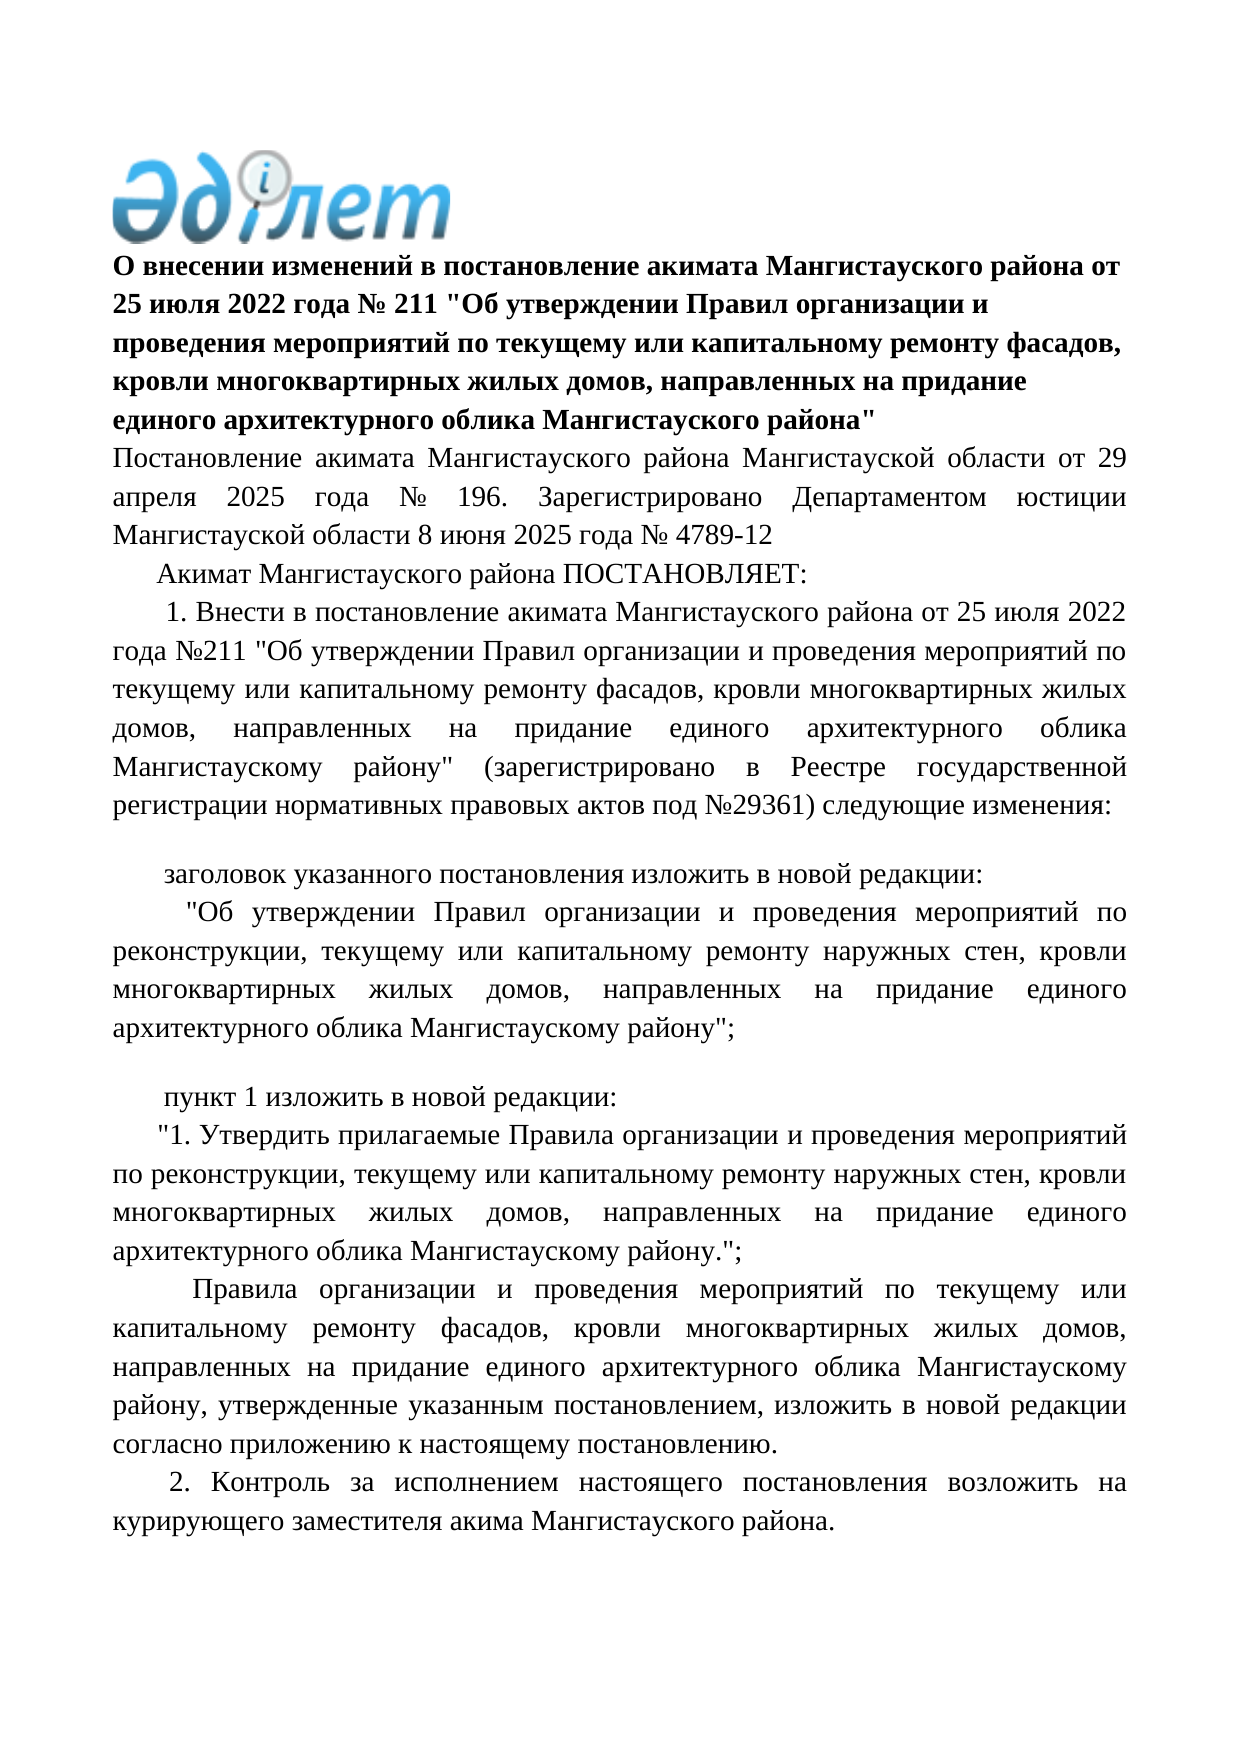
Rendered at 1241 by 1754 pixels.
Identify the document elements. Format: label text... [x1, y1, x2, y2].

text 1. Внести в постановление акимата Мангистауского района от 25 июля 2022 года №211 "Об утверждении Правил организации и проведения мероприятий по текущему или капитальному ремонту фасадов, кровли многоквартирных жилых домов, направленных на придание единого архитектурного облика Мангистаускому району" (зарегистрировано в Реестре государственной регистрации нормативных правовых актов под №29361) следующие изменения: [112, 594, 1128, 821]
text "Об утверждении Правил организации и проведения мероприятий по реконструкции, текущему или капитальному ремонту наружных стен, кровли многоквартирных жилых домов, направленных на придание единого архитектурного облика Мангистаускому району"; [112, 894, 1128, 1044]
picture [112, 150, 451, 244]
text О внесении изменений в постановление акимата Мангистауского района от 25 июля 2022 года № 211 "Об утверждении Правил организации и проведения мероприятий по текущему или капитальному ремонту фасадов, кровли многоквартирных жилых домов, направленных на придание единого архитектурного облика Мангистауского района" [112, 248, 1128, 435]
text Акимат Мангистауского района ПОСТАНОВЛЯЕТ: [112, 556, 1128, 589]
text заголовок указанного постановления изложить в новой редакции: [112, 856, 1128, 889]
text пункт 1 изложить в новой редакции: [112, 1079, 1128, 1112]
text Правила организации и проведения мероприятий по текущему или капитальному ремонту фасадов, кровли многоквартирных жилых домов, направленных на придание единого архитектурного облика Мангистаускому району, утвержденные указанным постановлением, изложить в новой редакции согласно приложению к настоящему постановлению. [112, 1272, 1128, 1459]
text "1. Утвердить прилагаемые Правила организации и проведения мероприятий по реконструкции, текущему или капитальному ремонту наружных стен, кровли многоквартирных жилых домов, направленных на придание единого архитектурного облика Мангистаускому району."; [112, 1117, 1128, 1267]
text Постановление акимата Мангистауского района Мангистауской области от 29 апреля 2025 года № 196. Зарегистрировано Департаментом юстиции Мангистауской области 8 июня 2025 года № 4789-12 [112, 440, 1128, 551]
text 2. Контроль за исполнением настоящего постановления возложить на курирующего заместителя акима Мангистауского района. [112, 1464, 1128, 1536]
